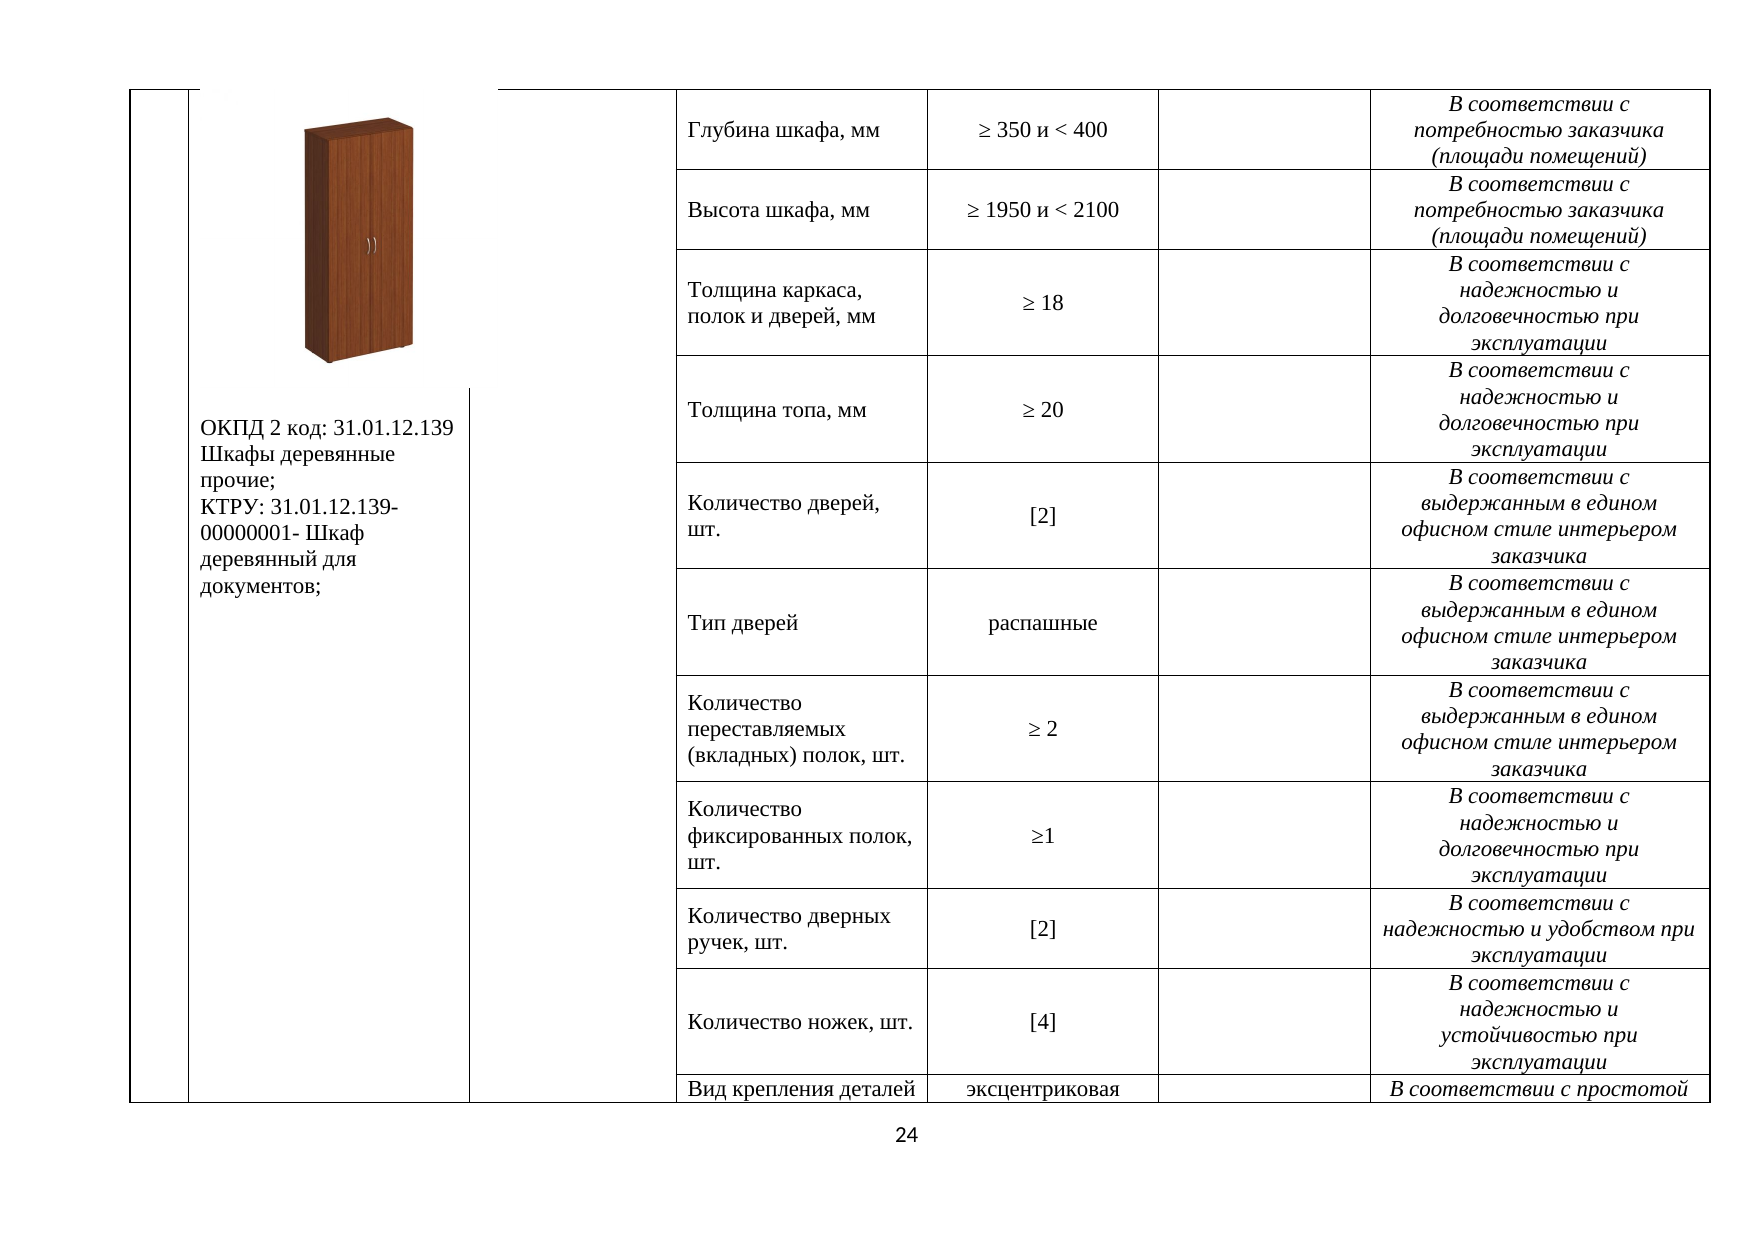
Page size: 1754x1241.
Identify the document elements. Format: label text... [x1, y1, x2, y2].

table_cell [1371, 170, 1709, 249]
table_cell Толщина топа, мм [677, 356, 927, 462]
table_cell [1159, 90, 1370, 169]
table_cell [1159, 356, 1370, 462]
table_cell ≥ 350 и < 400 [928, 90, 1158, 169]
table_cell ≥ 18 [928, 250, 1158, 355]
table_cell распашные [928, 569, 1158, 675]
table_cell [1159, 889, 1370, 968]
table_cell В соответствии с надежностью и долговечностью при эксплуатации [1371, 782, 1709, 888]
table_cell В соответствии с надежностью и удобством при эксплуатации [1371, 889, 1709, 968]
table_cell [928, 1075, 1158, 1102]
table_cell [1159, 250, 1370, 355]
table_cell В соответствии с надежностью и долговечностью при эксплуатации [1371, 250, 1709, 355]
table_cell Количество переставляемых (вкладных) полок, шт. [677, 676, 927, 781]
table_cell [1159, 569, 1370, 675]
table_cell В соответствии с выдержанным в едином офисном стиле интерьером заказчика [1371, 463, 1709, 568]
table_cell [2] [928, 463, 1158, 568]
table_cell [1371, 1075, 1709, 1102]
table_cell [1159, 676, 1370, 781]
table_cell [4] [928, 969, 1158, 1074]
table_cell Тип дверей [677, 569, 927, 675]
table_cell В соответствии с надежностью и долговечностью при эксплуатации [1371, 356, 1709, 462]
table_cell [1371, 90, 1709, 169]
table_cell ≥1 [928, 782, 1158, 888]
picture [200, 89, 498, 388]
table_cell Количество ножек, шт. [677, 969, 927, 1074]
table_cell [2] [928, 889, 1158, 968]
table_cell Толщина каркаса, полок и дверей, мм [677, 250, 927, 355]
table_cell Количество дверных ручек, шт. [677, 889, 927, 968]
table_cell [1159, 1075, 1370, 1102]
table_cell ≥ 1950 и < 2100 [928, 170, 1158, 249]
table_cell ≥ 2 [928, 676, 1158, 781]
table_cell В соответствии с выдержанным в едином офисном стиле интерьером заказчика [1371, 569, 1709, 675]
table_cell Глубина шкафа, мм [677, 90, 927, 169]
table_cell В соответствии с надежностью и устойчивостью при эксплуатации [1371, 969, 1709, 1074]
table_cell ≥ 20 [928, 356, 1158, 462]
table_cell [1159, 969, 1370, 1074]
table_cell В соответствии с выдержанным в едином офисном стиле интерьером заказчика [1371, 676, 1709, 781]
table_cell [1159, 782, 1370, 888]
table_cell Количество фиксированных полок, шт. [677, 782, 927, 888]
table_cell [677, 1075, 927, 1102]
table_cell Высота шкафа, мм [677, 170, 927, 249]
table_cell [1159, 170, 1370, 249]
table_cell [1159, 463, 1370, 568]
table_cell Количество дверей, шт. [677, 463, 927, 568]
